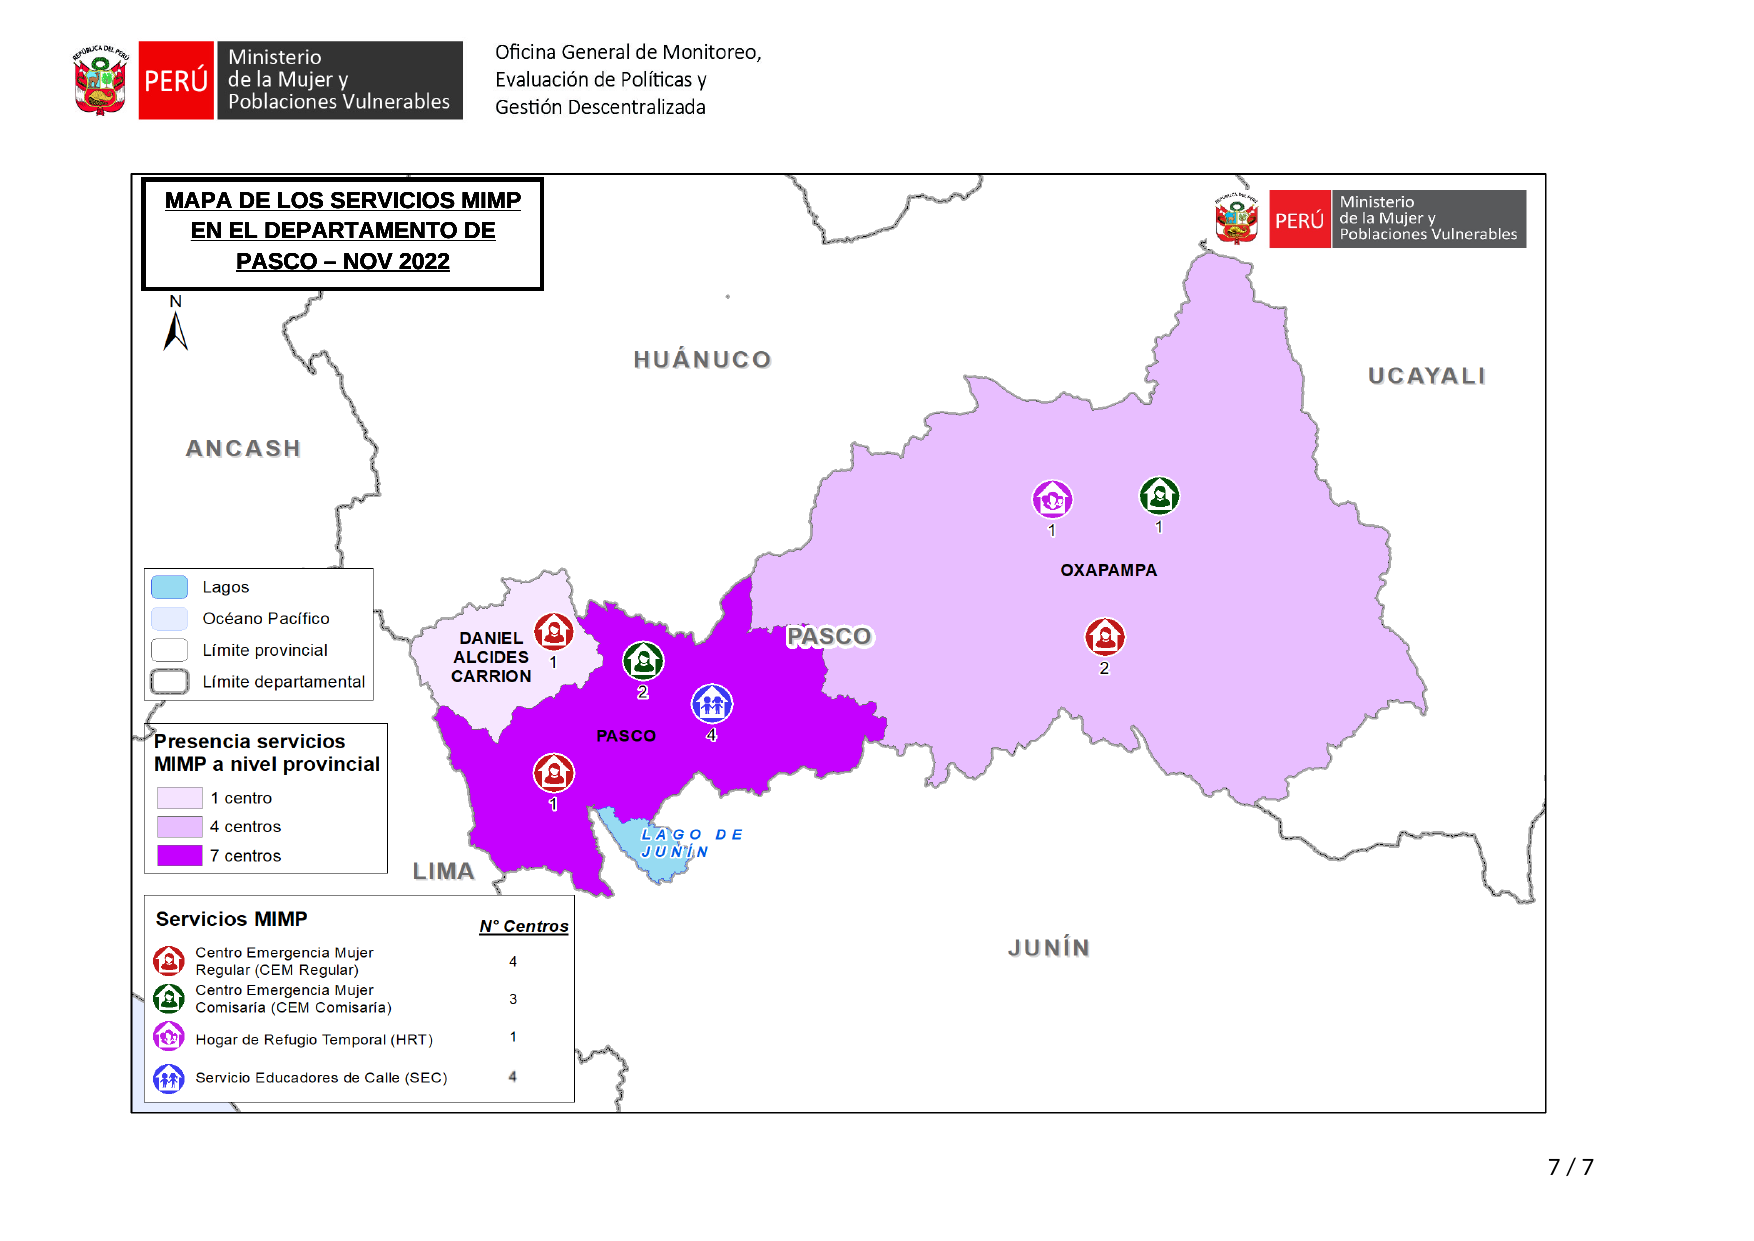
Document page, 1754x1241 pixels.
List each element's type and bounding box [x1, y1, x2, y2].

picture [109, 153, 1572, 1139]
picture [59, 37, 766, 123]
